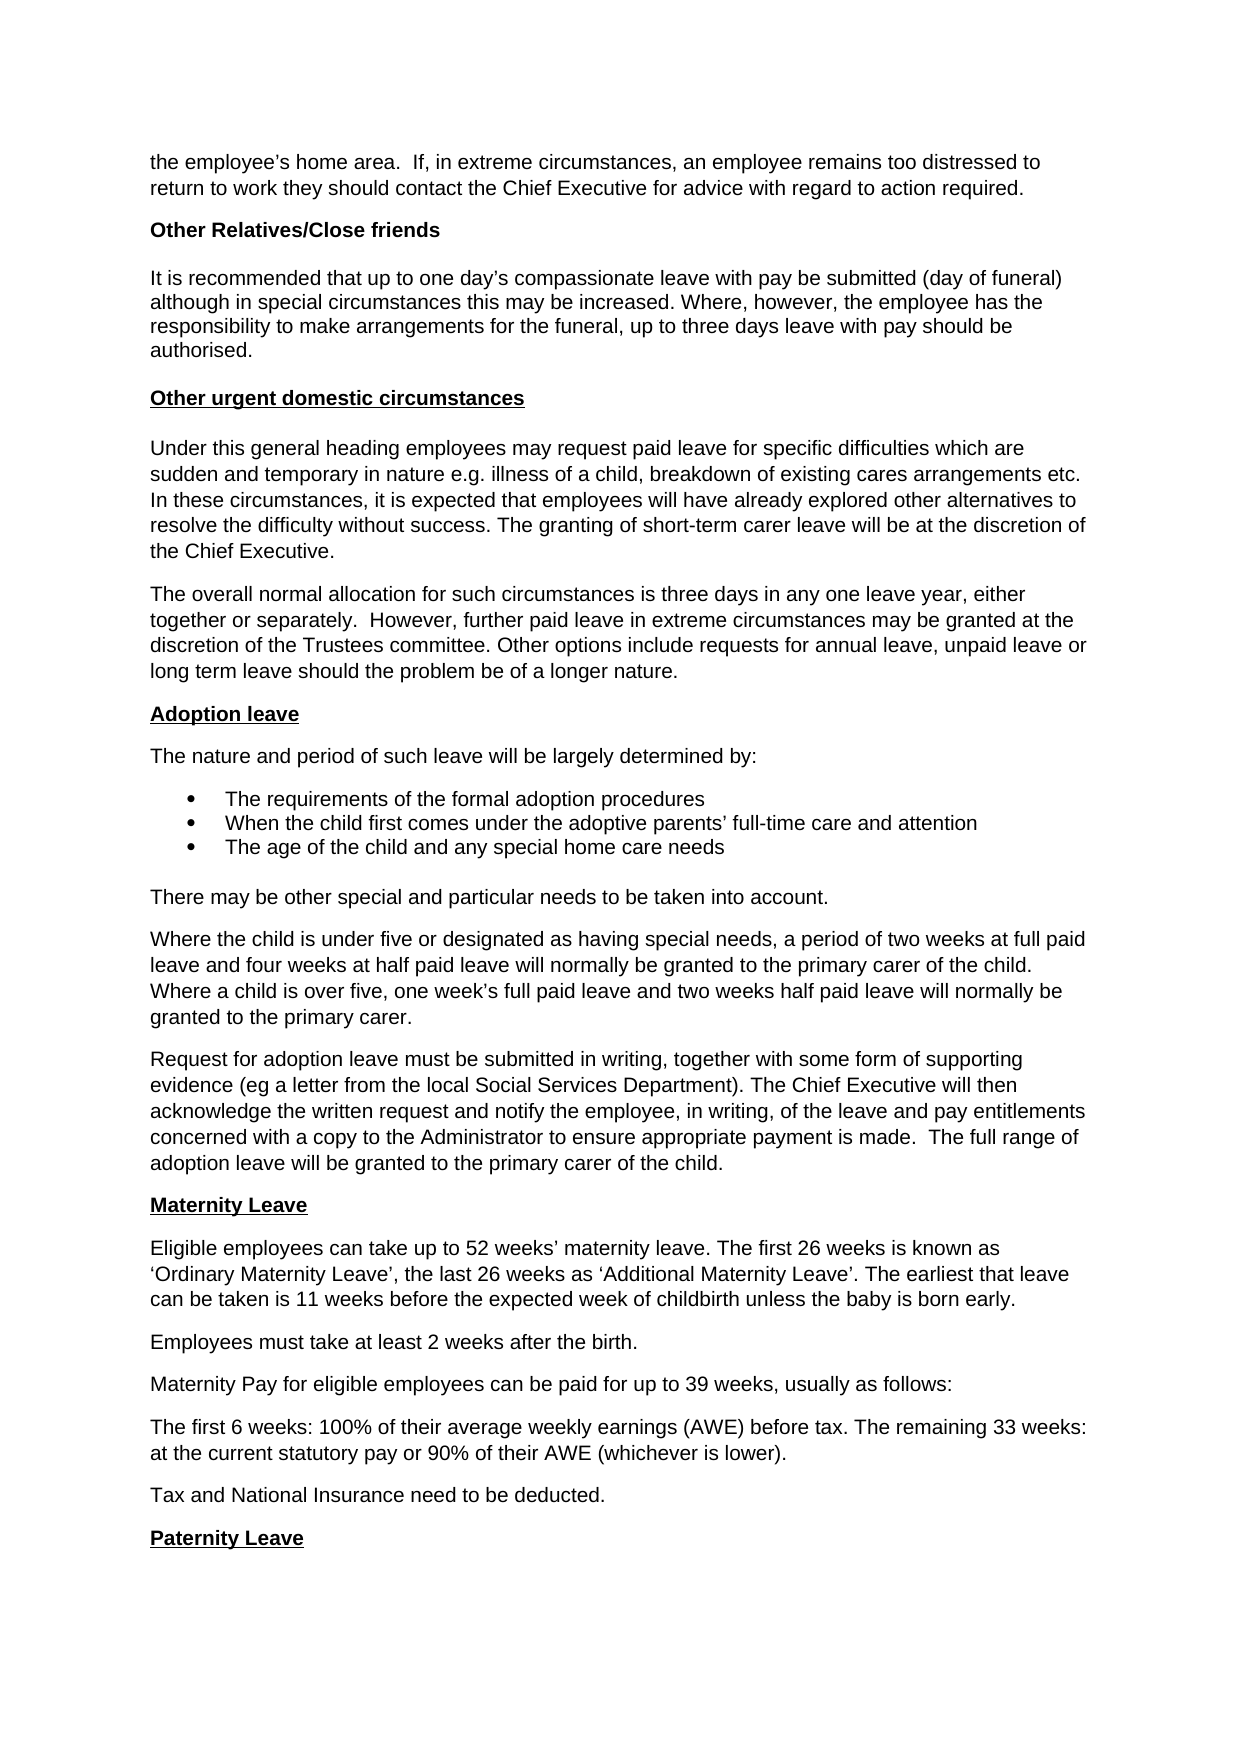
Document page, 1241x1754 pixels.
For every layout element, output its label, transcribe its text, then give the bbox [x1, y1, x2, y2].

list The age of the child and any special home care needs [187, 835, 1090, 859]
text Maternity Pay for eligible employees can be paid for up to 39 weeks, usually as follows: [150, 1372, 1090, 1396]
text Eligible employees can take up to 52 weeks’ maternity leave. The first 26 weeks is known as ‘Ordinary Maternity Leave’, the last 26 weeks as ‘Additional Maternity Leave’. The earliest that leave can be taken is 11 weeks before the expected week of childbirth unless the baby is born early. [150, 1236, 1090, 1311]
text Employees must take at least 2 weeks after the birth. [150, 1330, 1090, 1354]
text The first 6 weeks: 100% of their average weekly earnings (AWE) before tax. The remaining 33 weeks: at the current statutory pay or 90% of their AWE (whichever is lower). [150, 1415, 1090, 1464]
text It is recommended that up to one day’s compassionate leave with pay be submitted (day of funeral) although in special circumstances this may be increased. Where, however, the employee has the responsibility to make arrangements for the funeral, up to three days leave with pay should be authorised. [150, 242, 1090, 362]
text Request for adoption leave must be submitted in writing, together with some form of supporting evidence (eg a letter from the local Social Services Department). The Chief Executive will then acknowledge the written request and notify the employee, in writing, of the leave and pay entitlements concerned with a copy to the Administrator to ensure appropriate payment is made. The full range of adoption leave will be granted to the primary carer of the child. [150, 1047, 1090, 1174]
text Other Relatives/Close friends [150, 218, 1090, 242]
text Under this general heading employees may request paid leave for specific difficulties which are sudden and temporary in nature e.g. illness of a child, breakdown of existing cares arrangements etc. In these circumstances, it is expected that employees will have already explored other alternatives to resolve the difficulty without success. The granting of short-term carer leave will be at the discretion of the Chief Executive. [150, 410, 1090, 563]
text Maternity Leave [150, 1193, 1090, 1217]
list The requirements of the formal adoption procedures [187, 787, 1090, 811]
text Paternity Leave [150, 1526, 1090, 1549]
text The nature and period of such leave will be largely determined by: [150, 744, 1090, 768]
text Where the child is under five or designated as having special needs, a period of two weeks at full paid leave and four weeks at half paid leave will normally be granted to the primary carer of the child. Where a child is over five, one week’s full paid leave and two weeks half paid leave will normally be granted to the primary carer. [150, 927, 1090, 1029]
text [150, 150, 1090, 200]
text Adoption leave [150, 702, 1090, 726]
text Tax and National Insurance need to be deducted. [150, 1483, 1090, 1507]
text There may be other special and particular needs to be taken into account. [150, 859, 1090, 909]
text The overall normal allocation for such circumstances is three days in any one leave year, either together or separately. However, further paid leave in extreme circumstances may be granted at the discretion of the Trustees committee. Other options include requests for annual leave, unpaid leave or long term leave should the problem be of a longer nature. [150, 582, 1090, 683]
text Other urgent domestic circumstances [150, 362, 1090, 410]
list When the child first comes under the adoptive parents’ full-time care and attention [187, 811, 1090, 835]
